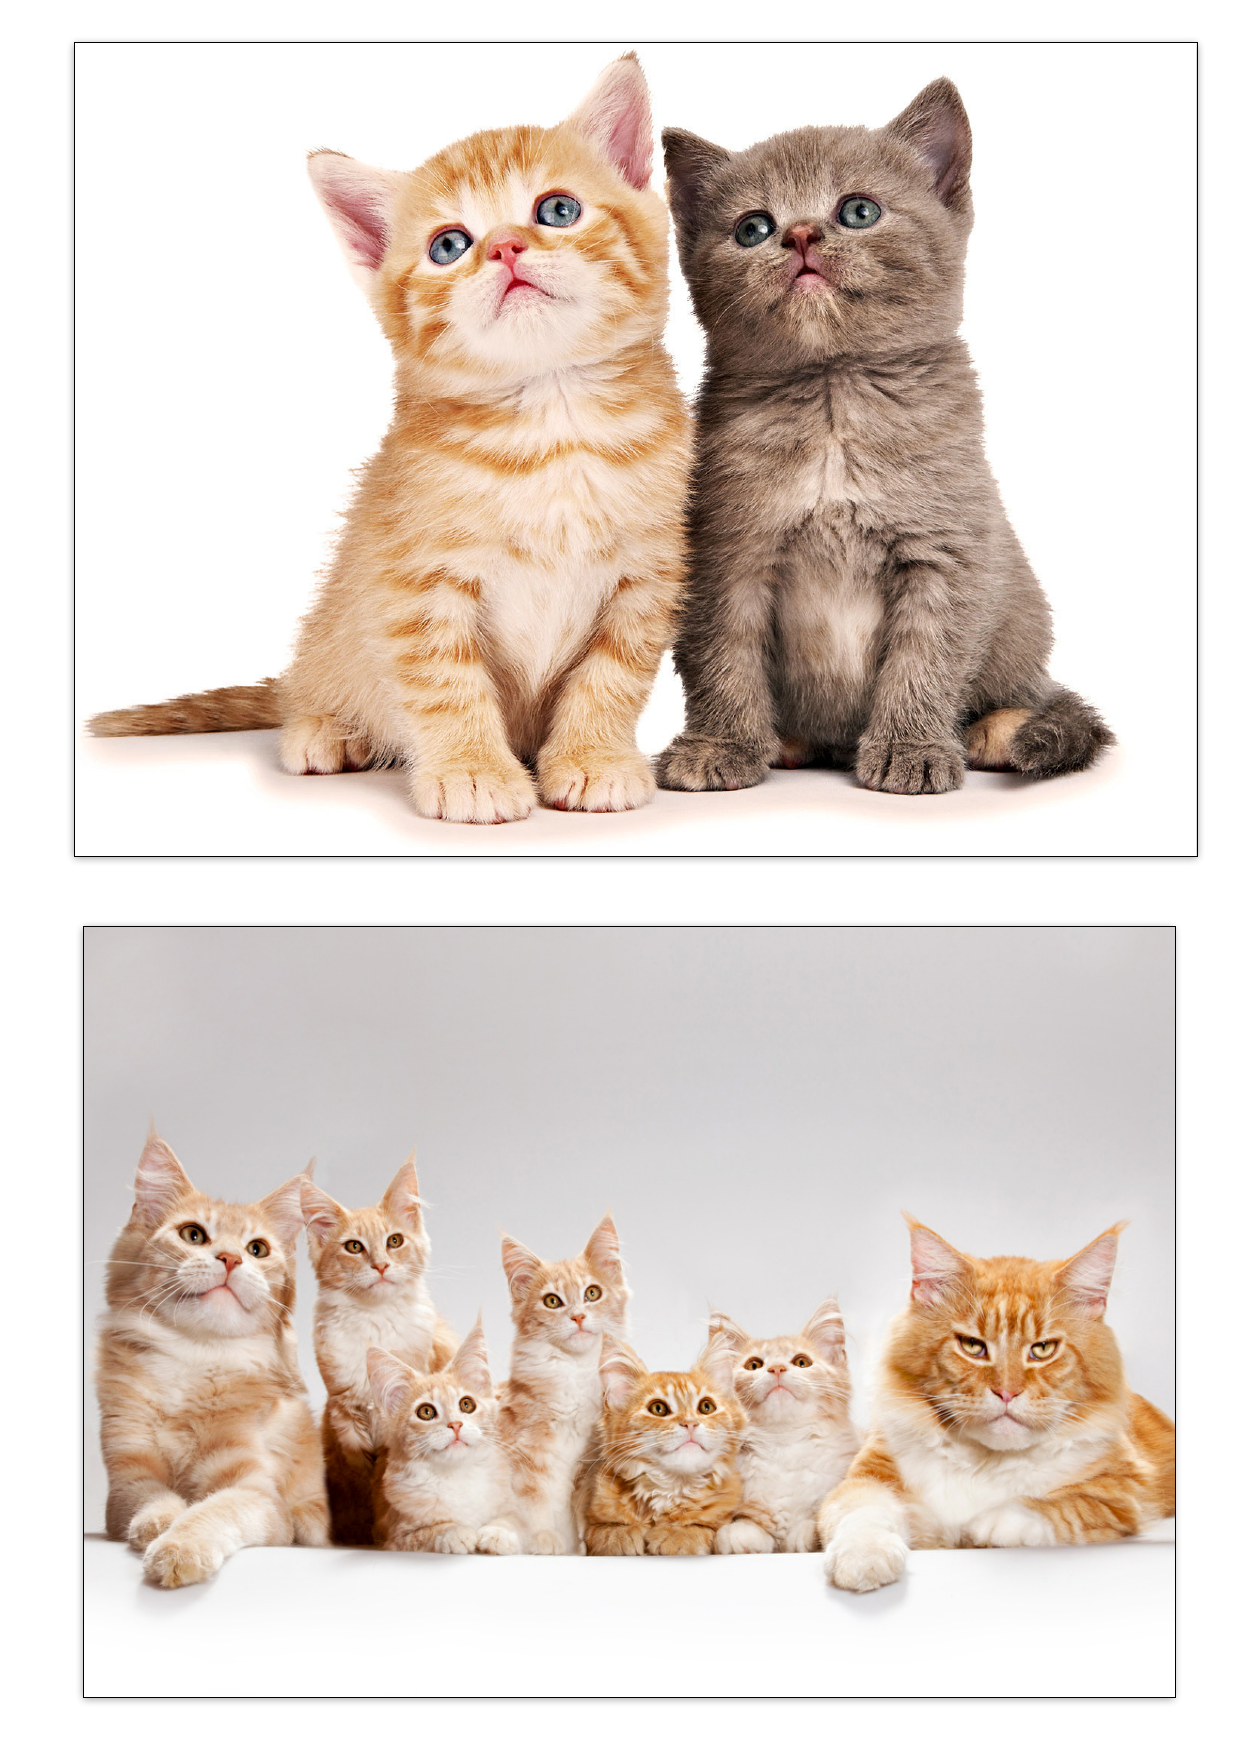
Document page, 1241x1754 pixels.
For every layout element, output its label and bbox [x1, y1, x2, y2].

picture [75, 43, 1197, 856]
picture [84, 927, 1175, 1697]
